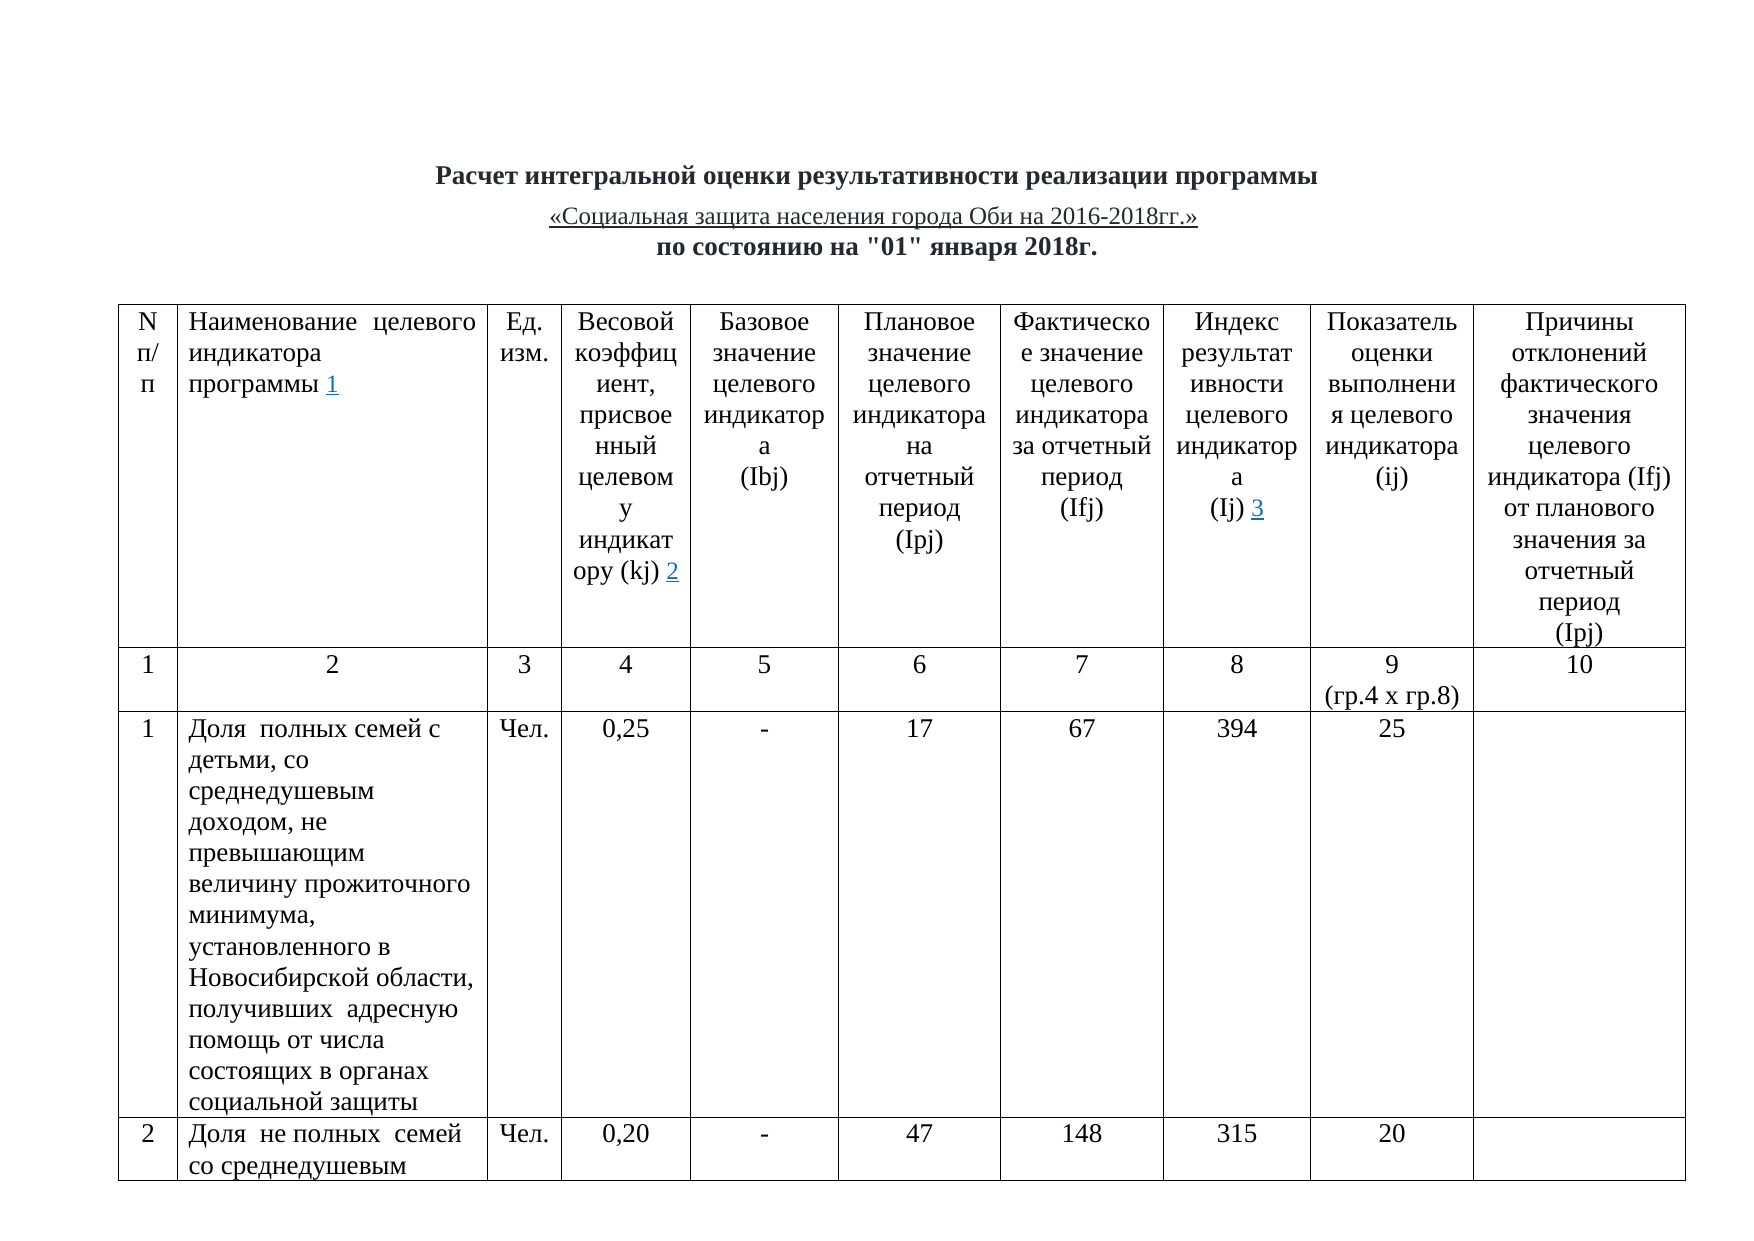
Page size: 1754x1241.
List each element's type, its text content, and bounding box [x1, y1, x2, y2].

table_cell - [691, 712, 838, 1117]
table_header Фактическое значение целевого индикатора за отчетный период (Ifj) [1001, 305, 1163, 647]
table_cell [178, 1118, 487, 1180]
table_cell 148 [1001, 1118, 1163, 1180]
table_cell 17 [839, 712, 1000, 1117]
table_cell 25 [1311, 712, 1473, 1117]
table_header Причины отклонений фактического значения целевого индикатора (Ifj) от планового значения за отчетный период (Ipj) [1474, 305, 1685, 647]
table_header Показатель оценки выполнения целевого индикатора (ij) [1311, 305, 1473, 647]
table_header Базовое значение целевого индикатора (Ibj) [691, 305, 838, 647]
table_header N п/п [119, 305, 177, 647]
table_cell [1474, 1118, 1685, 1180]
table_header Плановое значение целевого индикатора на отчетный период (Ipj) [839, 305, 1000, 647]
table_cell 6 [839, 648, 1000, 711]
table_cell 5 [691, 648, 838, 711]
table_cell - [691, 1118, 838, 1180]
table_cell 1 [119, 712, 177, 1117]
table_header Весовой коэффициент, присвоенный целевому индикатору (kj) 2 [562, 305, 690, 647]
table_cell 394 [1164, 712, 1310, 1117]
table_cell [1474, 712, 1685, 1117]
table_cell Чел. [488, 712, 561, 1117]
text «Социальная защита населения города Оби на 2016-2018гг.» по состоянию на "01" января 2018г. [118, 201, 1636, 261]
table_cell 0,20 [562, 1118, 690, 1180]
table_header Наименование целевого индикатора программы 1 [178, 305, 487, 647]
table_cell 67 [1001, 712, 1163, 1117]
table_cell 2 [178, 648, 487, 711]
table_cell 4 [562, 648, 690, 711]
table_header Ед. изм. [488, 305, 561, 647]
table_cell 315 [1164, 1118, 1310, 1180]
table_cell 20 [1311, 1118, 1473, 1180]
table_cell Доля полных семей с детьми, со среднедушевым доходом, не превышающим величину прожиточного минимума, установленного в Новосибирской области, получивших адресную помощь от числа состоящих в органах социальной защиты [178, 712, 487, 1117]
table_cell 8 [1164, 648, 1310, 711]
table_cell 0,25 [562, 712, 690, 1117]
table_cell 3 [488, 648, 561, 711]
table_cell Чел. [488, 1118, 561, 1180]
table_cell 7 [1001, 648, 1163, 711]
table_header Индекс результативности целевого индикатора (Ij) 3 [1164, 305, 1310, 647]
table_cell 2 [119, 1118, 177, 1180]
table_cell 1 [119, 648, 177, 711]
text Расчет интегральной оценки результативности реализации программы [118, 159, 1636, 190]
table_cell 47 [839, 1118, 1000, 1180]
table_cell 10 [1474, 648, 1685, 711]
table_cell 9 (гр.4 x гр.8) [1311, 648, 1473, 711]
